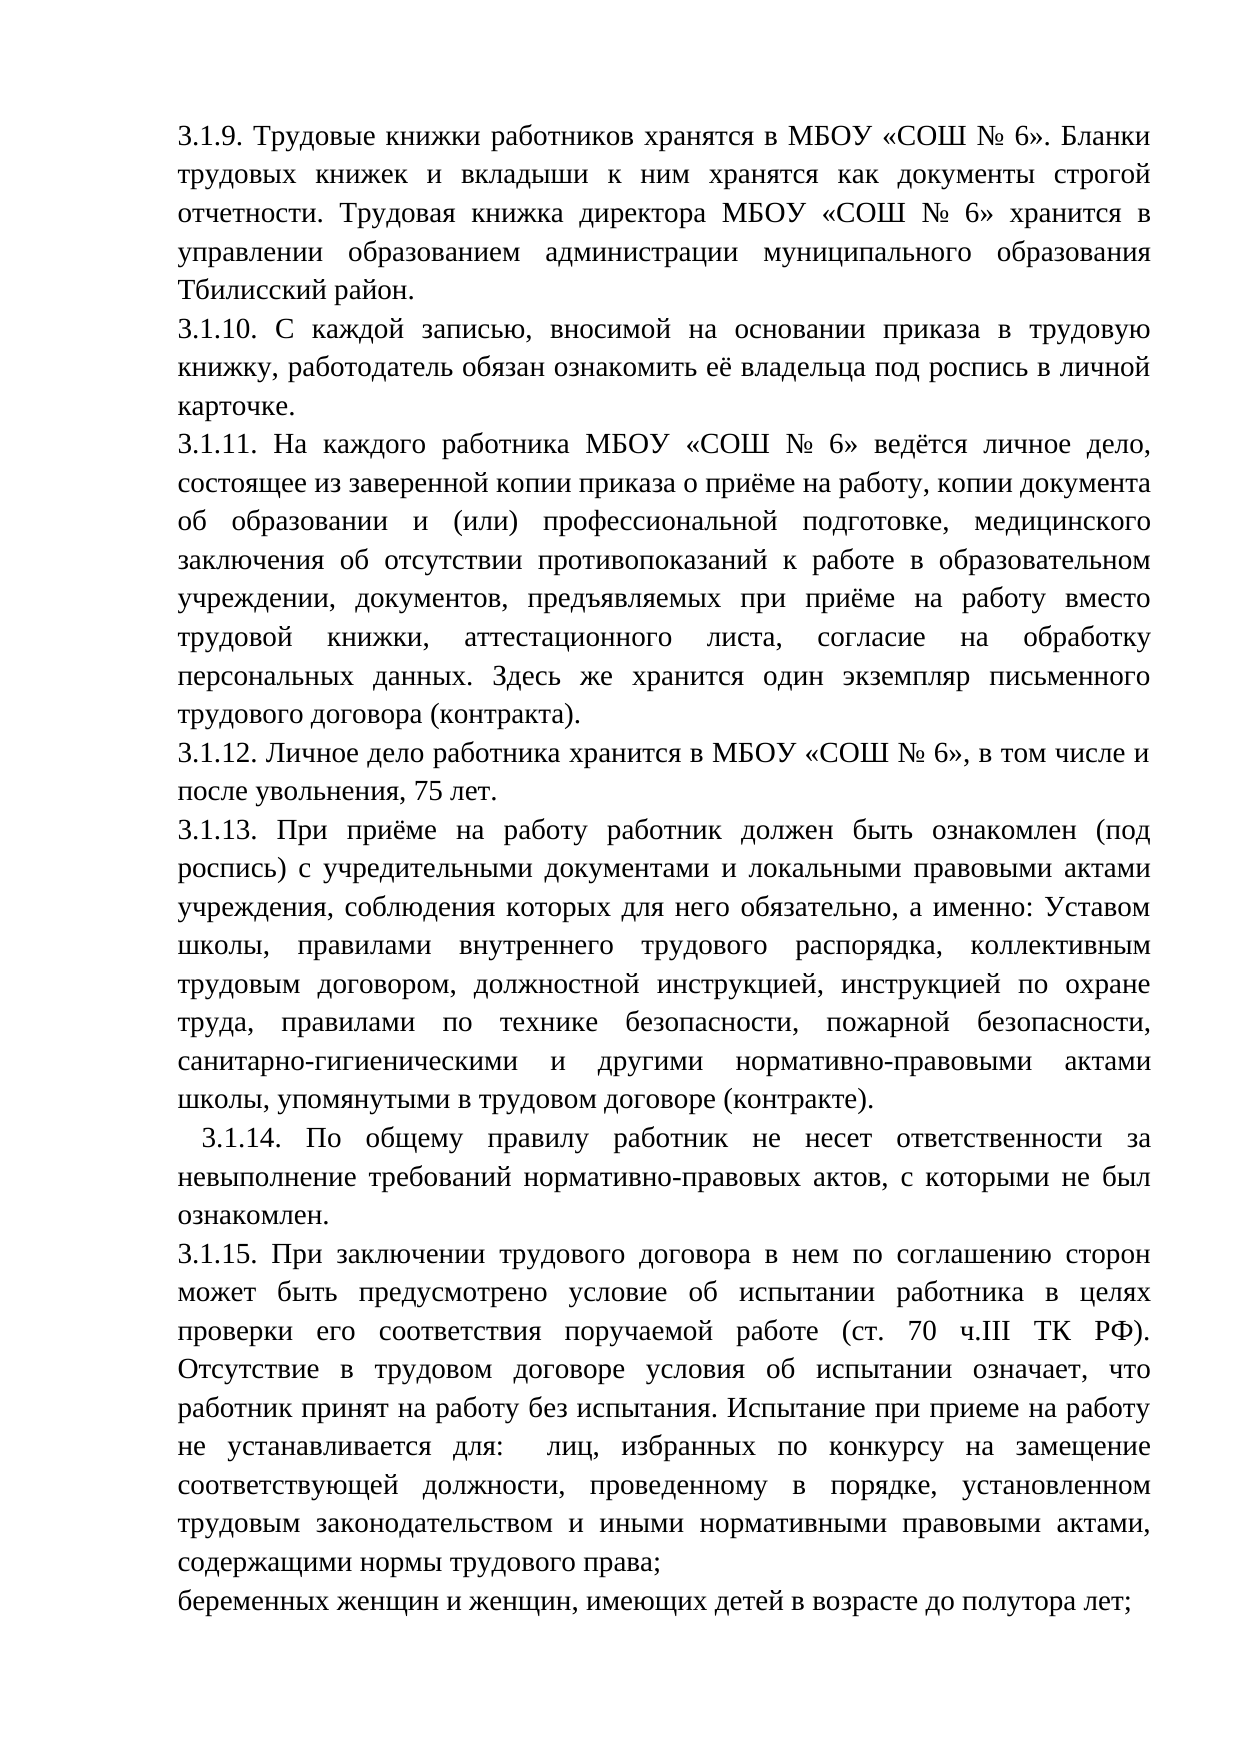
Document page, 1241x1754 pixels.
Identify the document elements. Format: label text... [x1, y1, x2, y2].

text 3.1.9. Трудовые книжки работников хранятся в МБОУ «СОШ № 6». Бланки трудовых книжек и вкладыши к ним хранятся как документы строгой отчетности. Трудовая книжка директора МБОУ «СОШ № 6» хранится в управлении образованием администрации муниципального образования Тбилисский район. [177, 118, 1152, 306]
text беременных женщин и женщин, имеющих детей в возрасте до полутора лет; [177, 1583, 1152, 1616]
text 3.1.13. При приёме на работу работник должен быть ознакомлен (под роспись) с учредительными документами и локальными правовыми актами учреждения, соблюдения которых для него обязательно, а именно: Уставом школы, правилами внутреннего трудового распорядка, коллективным трудовым договором, должностной инструкцией, инструкцией по охране труда, правилами по технике безопасности, пожарной безопасности, санитарно-гигиеническими и другими нормативно-правовыми актами школы, упомянутыми в трудовом договоре (контракте). [177, 812, 1152, 1115]
text 3.1.14. По общему правилу работник не несет ответственности за невыполнение требований нормативно-правовых актов, с которыми не был ознакомлен. [177, 1120, 1152, 1231]
text 3.1.11. На каждого работника МБОУ «СОШ № 6» ведётся личное дело, состоящее из заверенной копии приказа о приёме на работу, копии документа об образовании и (или) профессиональной подготовке, медицинского заключения об отсутствии противопоказаний к работе в образовательном учреждении, документов, предъявляемых при приёме на работу вместо трудовой книжки, аттестационного листа, согласие на обработку персональных данных. Здесь же хранится один экземпляр письменного трудового договора (контракта). [177, 426, 1152, 730]
text 3.1.10. С каждой записью, вносимой на основании приказа в трудовую книжку, работодатель обязан ознакомить её владельца под роспись в личной карточке. [177, 311, 1152, 421]
text 3.1.12. Личное дело работника хранится в МБОУ «СОШ № 6», в том числе и после увольнения, 75 лет. [177, 735, 1152, 807]
text 3.1.15. При заключении трудового договора в нем по соглашению сторон может быть предусмотрено условие об испытании работника в целях проверки его соответствия поручаемой работе (ст. 70 ч.III ТК РФ). Отсутствие в трудовом договоре условия об испытании означает, что работник принят на работу без испытания. Испытание при приеме на работу не устанавливается для: лиц, избранных по конкурсу на замещение соответствующей должности, проведенному в порядке, установленном трудовым законодательством и иными нормативными правовыми актами, содержащими нормы трудового права; [177, 1236, 1152, 1578]
